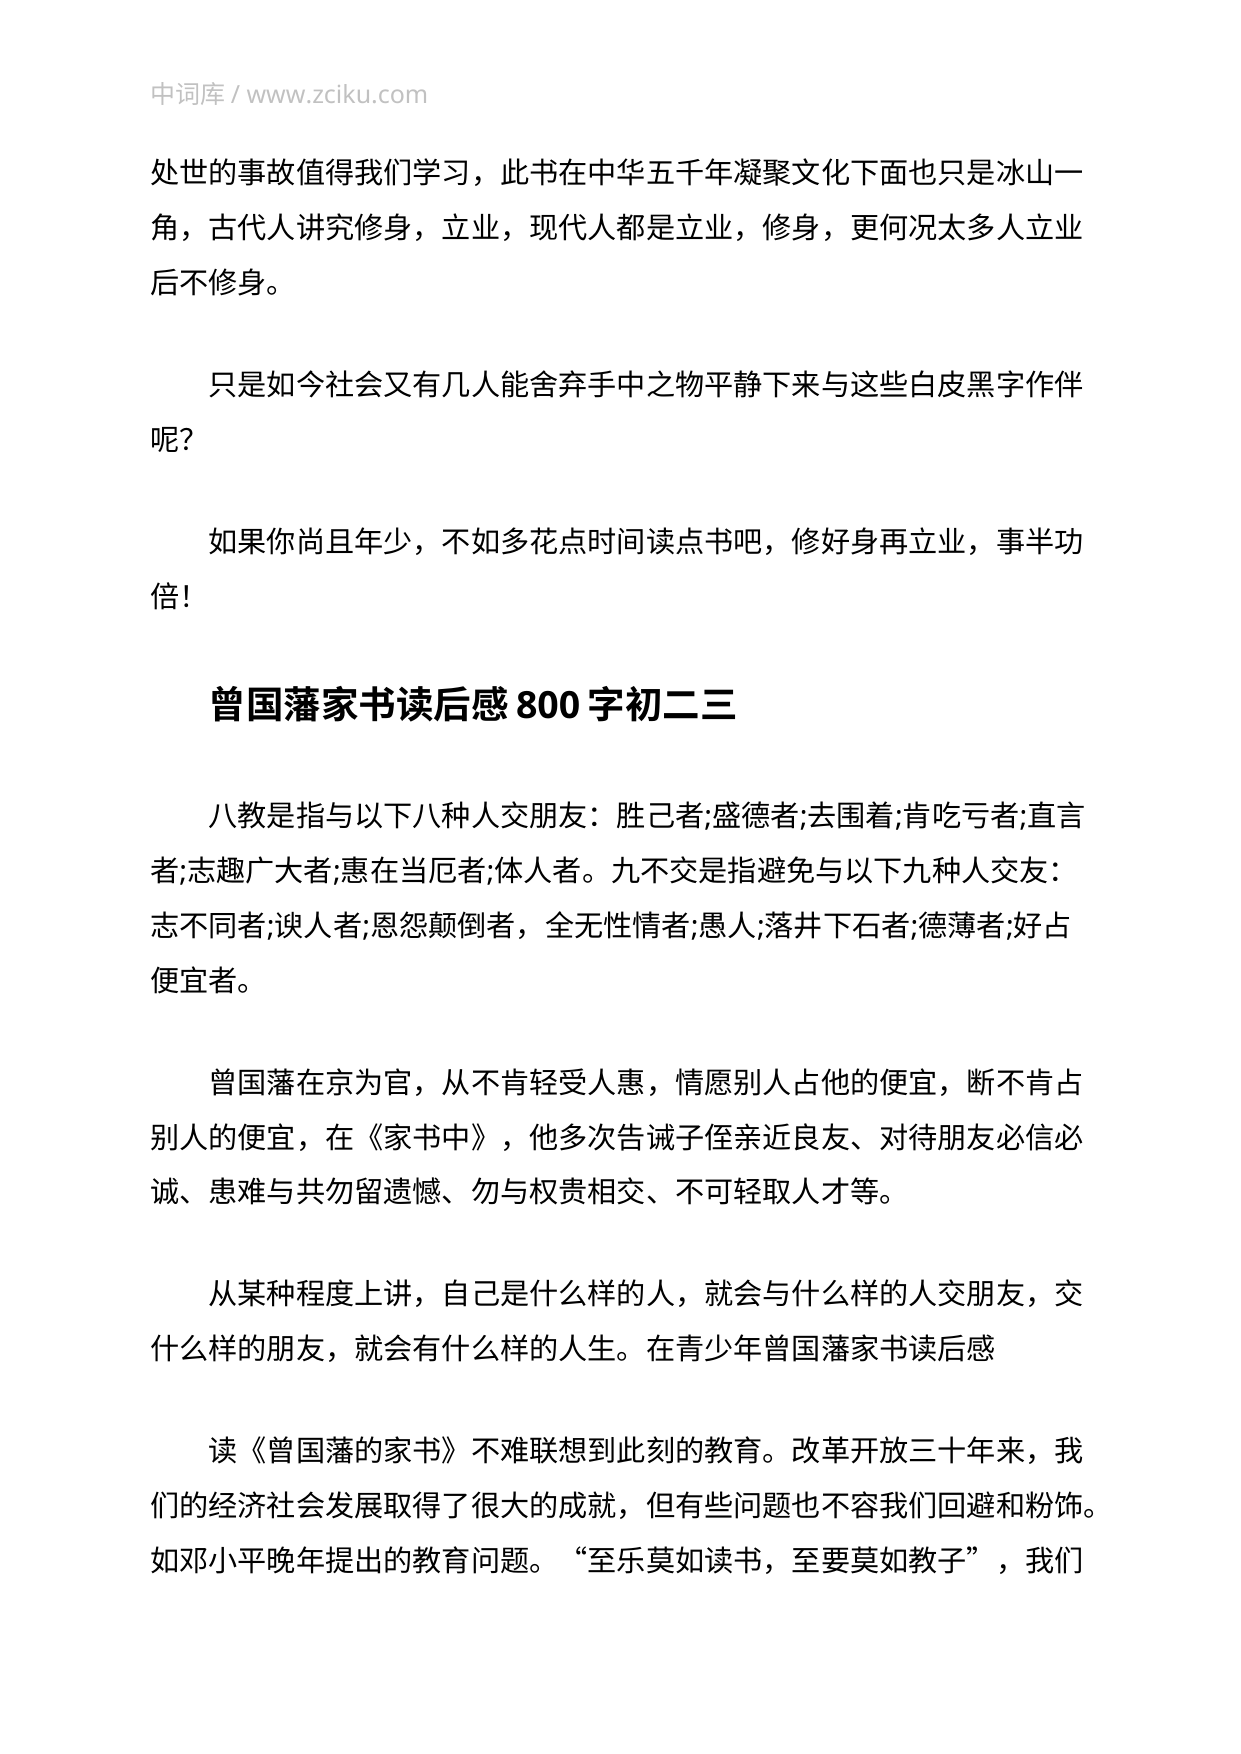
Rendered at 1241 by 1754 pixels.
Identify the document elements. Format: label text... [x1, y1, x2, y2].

text 从某种程度上讲，自己是什么样的人，就会与什么样的人交朋友，交什么样的朋友，就会有什么样的人生。在青少年曾国藩家书读后感 [150, 1271, 1090, 1368]
text 八教是指与以下八种人交朋友：胜己者;盛德者;去围着;肯吃亏者;直言者;志趣广大者;惠在当厄者;体人者。九不交是指避免与以下九种人交友：志不同者;谀人者;恩怨颠倒者，全无性情者;愚人;落井下石者;德薄者;好占便宜者。 [150, 792, 1090, 1000]
text 曾国藩家书读后感800字初二三 [150, 675, 1090, 729]
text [150, 1427, 1090, 1579]
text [150, 150, 1090, 302]
text 只是如今社会又有几人能舍弃手中之物平静下来与这些白皮黑字作伴呢？ [150, 362, 1090, 459]
text 如果你尚且年少，不如多花点时间读点书吧，修好身再立业，事半功倍！ [150, 518, 1090, 615]
text 曾国藩在京为官，从不肯轻受人惠，情愿别人占他的便宜，断不肯占别人的便宜，在《家书中》，他多次告诫子侄亲近良友、对待朋友必信必诚、患难与共勿留遗憾、勿与权贵相交、不可轻取人才等。 [150, 1059, 1090, 1211]
